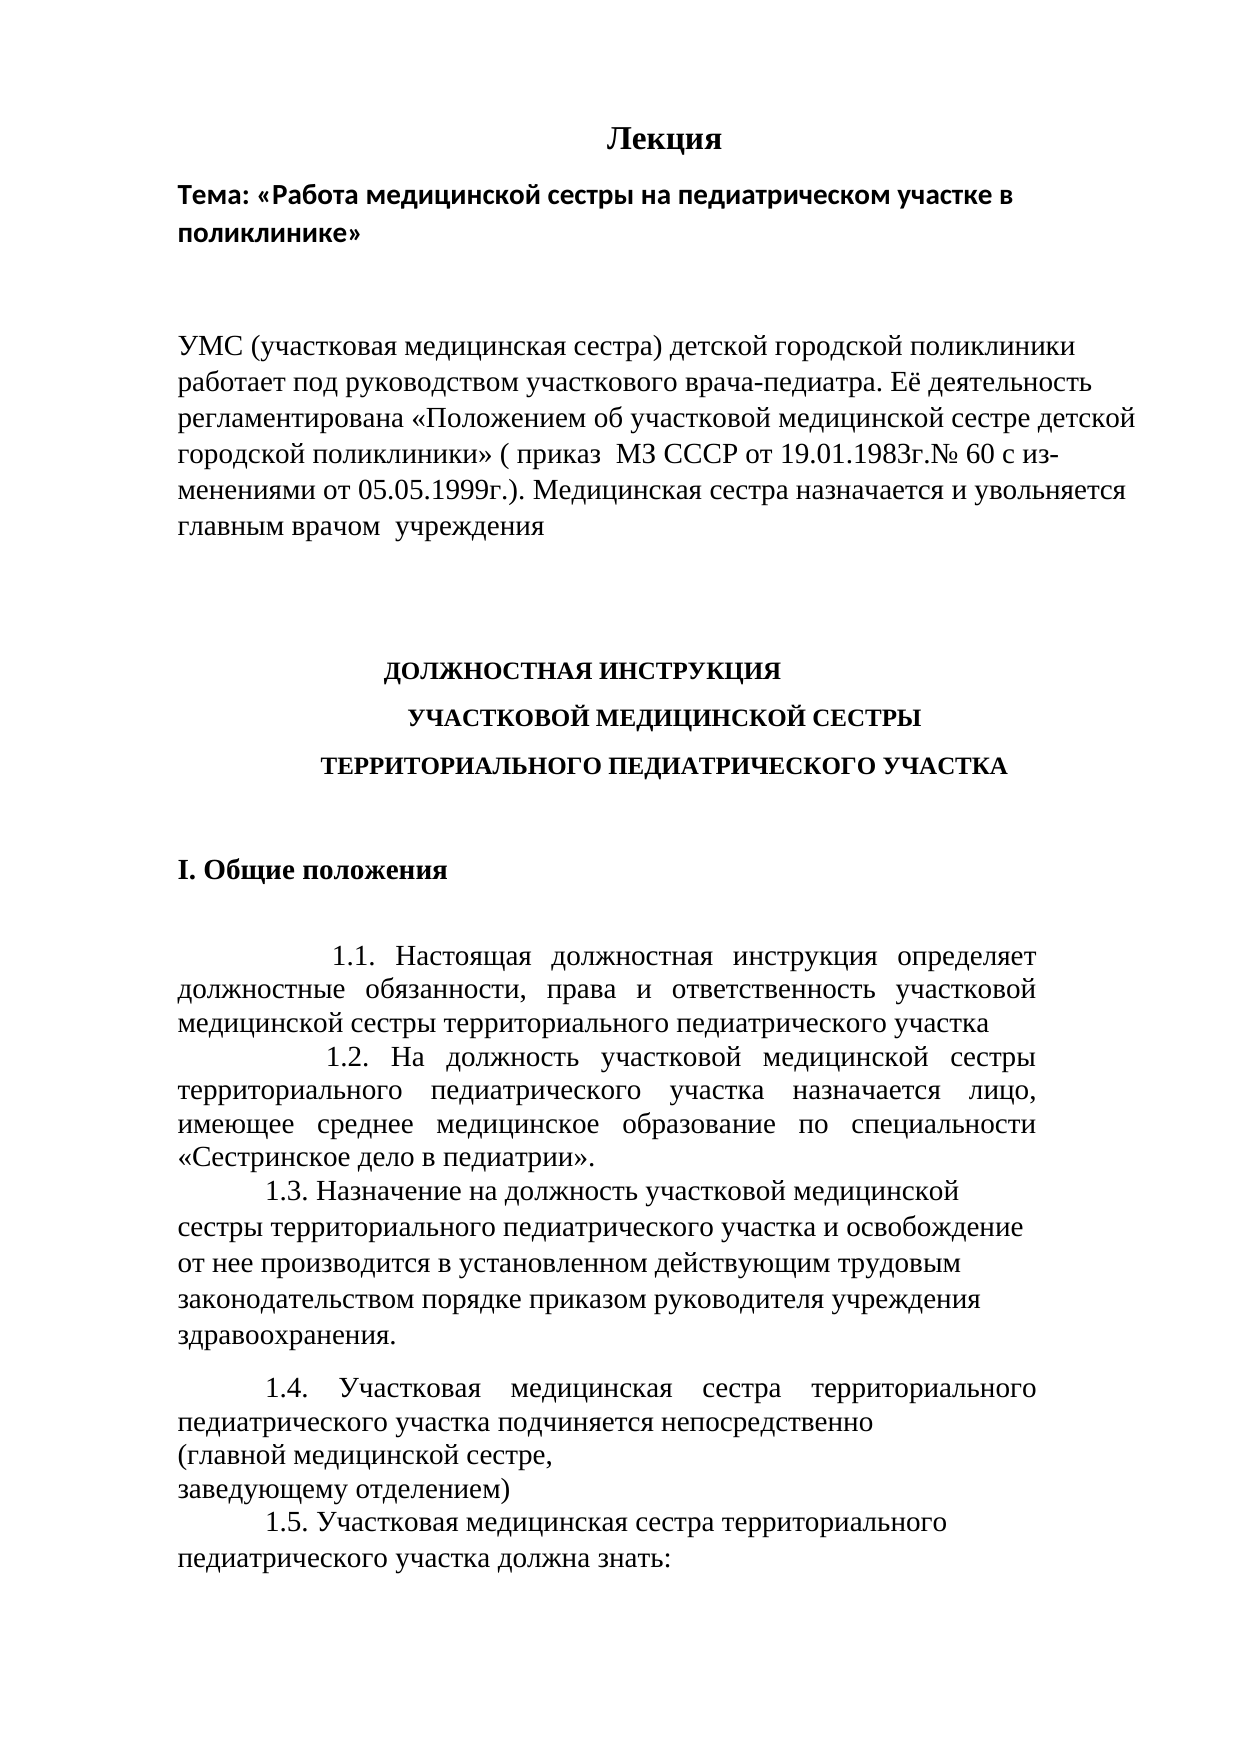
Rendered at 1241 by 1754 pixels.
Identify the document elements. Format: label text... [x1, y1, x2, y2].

text ДОЛЖНОСТНАЯ ИНСТРУКЦИЯ [177, 656, 1152, 684]
text (главной медицинской сестре, [177, 1437, 1037, 1471]
text УМС (участковая медицинская сестра) детской городской поликлиники работает под руководством участкового врача-педиатра. Её деятельность регламентирована «Положением об участковой медицинской сестре детской городской поликлиники» ( приказ МЗ СССР от 19.01.1983г.№ 60 с из- менениями от 05.05.1999г.). Медицинская сестра назначается и увольняется главным врачом учреждения [177, 328, 1152, 542]
text 1.2. На должность участковой медицинской сестры территориального педиатрического участка назначается лицо, имеющее среднее медицинское образование по специальности «Сестринское дело в педиатрии». [177, 1039, 1037, 1173]
text заведующему отделением) [177, 1471, 1037, 1504]
text 1.4. Участковая медицинская сестра территориального педиатрического участка подчиняется непосредственно [177, 1370, 1037, 1437]
text 1.5. Участковая медицинская сестра территориального педиатрического участка должна знать: [177, 1504, 1036, 1574]
text 1.3. Назначение на должность участковой медицинской сестры территориального педиатрического участка и освобождение от нее производится в установленном действующим трудовым законодательством порядке приказом руководителя учреждения здравоохранения. [177, 1173, 1036, 1351]
text Лекция [177, 118, 1152, 156]
text I. Общие положения [177, 852, 1152, 885]
text Тема: «Работа медицинской сестры на педиатрическом участке в поликлинике» [177, 176, 1152, 250]
text 1.1. Настоящая должностная инструкция определяет должностные обязанности, права и ответственность участковой медицинской сестры территориального педиатрического участка [177, 938, 1037, 1039]
text УЧАСТКОВОЙ МЕДИЦИНСКОЙ СЕСТРЫ [177, 703, 1152, 732]
text ТЕРРИТОРИАЛЬНОГО ПЕДИАТРИЧЕСКОГО УЧАСТКА [177, 751, 1152, 780]
